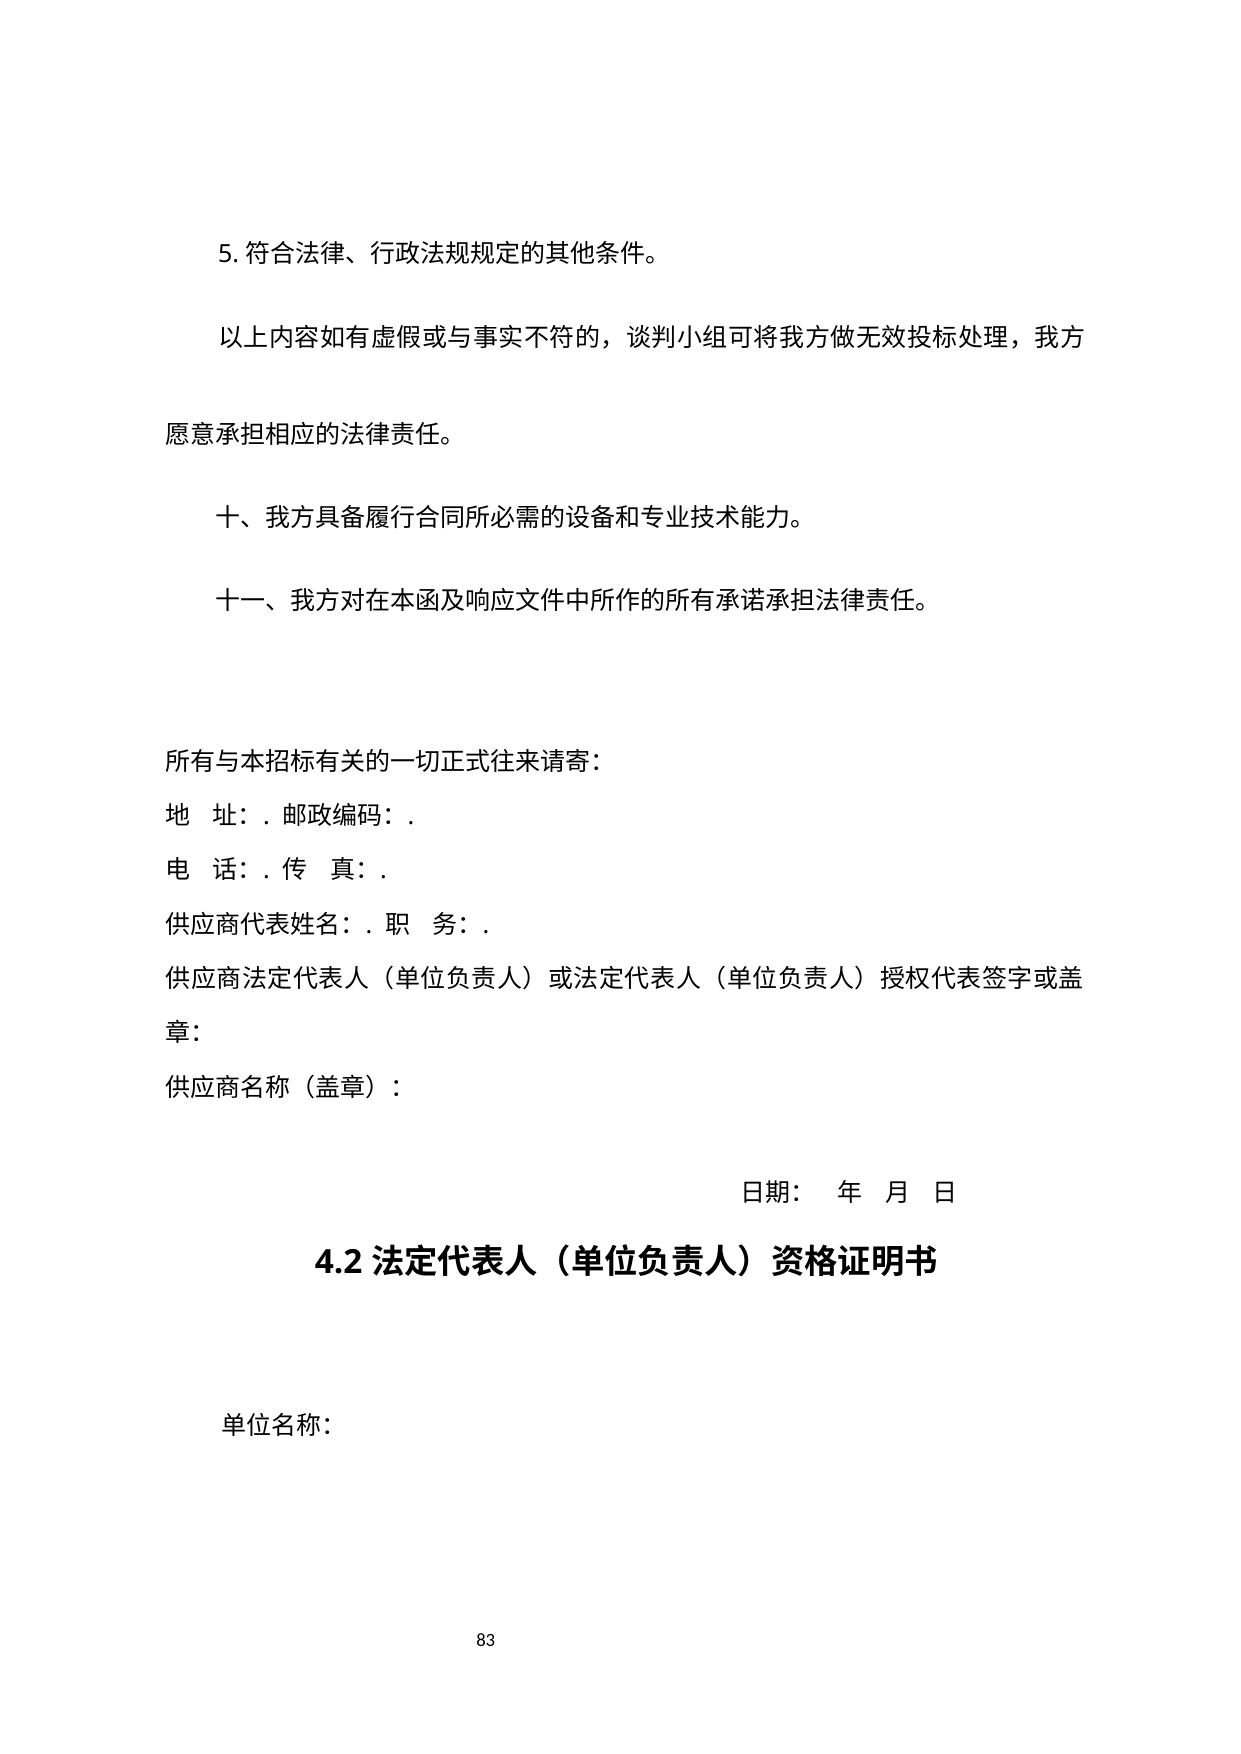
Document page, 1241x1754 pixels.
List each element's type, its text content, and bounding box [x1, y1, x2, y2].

text 供应商名称（盖章）： [165, 1067, 1087, 1103]
text 5. 符合法律、行政法规规定的其他条件。 [165, 219, 1087, 284]
text 十、我方具备履行合同所必需的设备和专业技术能力。 [165, 483, 1087, 548]
text 以上内容如有虚假或与事实不符的，谈判小组可将我方做无效投标处理，我方愿意承担相应的法律责任。 [165, 303, 1087, 465]
text 地 址：. 邮政编码：. [165, 795, 1087, 832]
text 供应商代表姓名：. 职 务：. [165, 904, 1087, 940]
text 所有与本招标有关的一切正式往来请寄： [165, 741, 1087, 777]
text 4.2 法定代表人（单位负责人）资格证明书 [165, 1227, 1087, 1292]
text 日期： 年 月 日 [165, 1173, 1087, 1209]
text 电 话：. 传 真：. [165, 850, 1087, 886]
text 十一、我方对在本函及响应文件中所作的所有承诺承担法律责任。 [165, 566, 1087, 631]
text 单位名称： [165, 1391, 1087, 1456]
text 供应商法定代表人（单位负责人）或法定代表人（单位负责人）授权代表签字或盖章： [165, 958, 1087, 1049]
